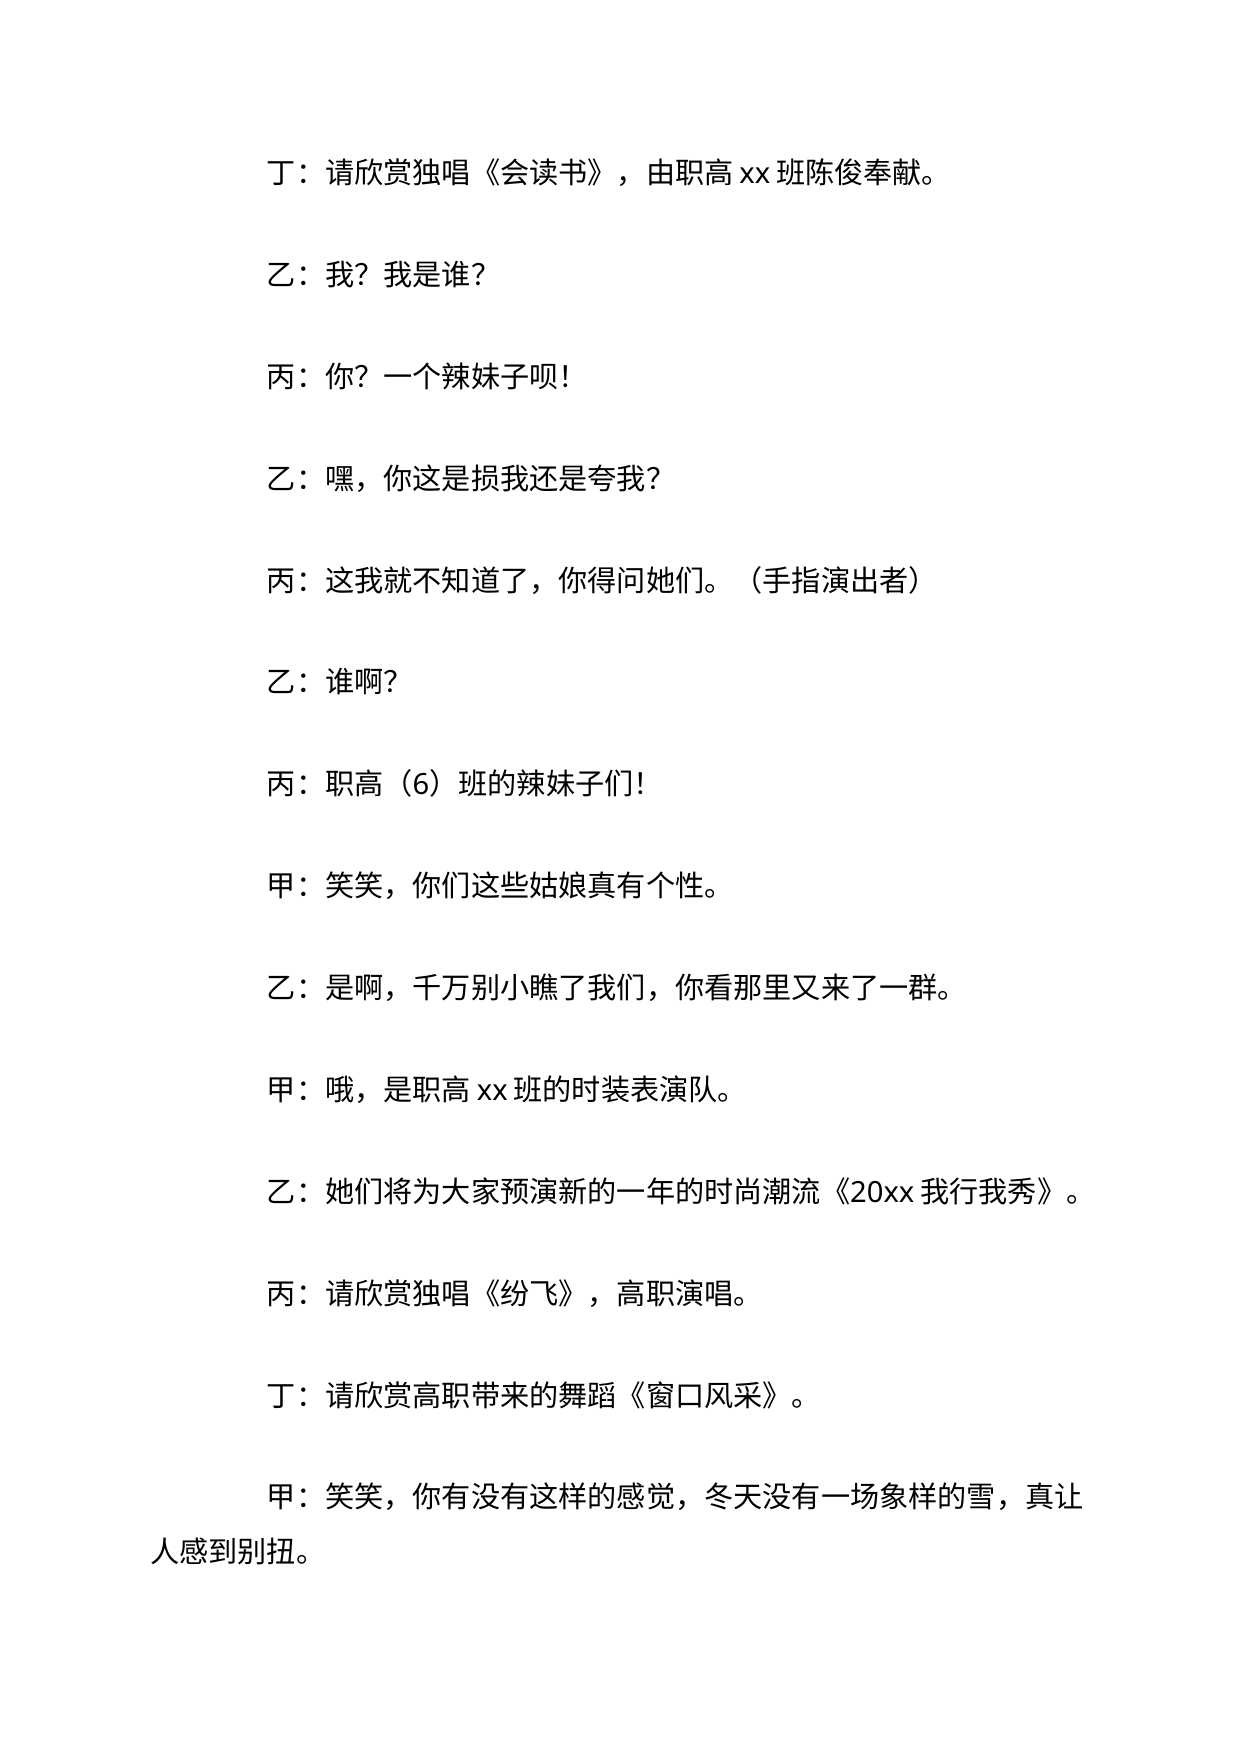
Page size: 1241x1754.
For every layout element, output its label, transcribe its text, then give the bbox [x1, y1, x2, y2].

text 乙：她们将为大家预演新的一年的时尚潮流《20xx我行我秀》。 [150, 1168, 1090, 1211]
text 甲：哦，是职高xx班的时装表演队。 [150, 1066, 1090, 1109]
text 丁：请欣赏高职带来的舞蹈《窗口风采》。 [150, 1372, 1090, 1414]
text 乙：谁啊？ [150, 659, 1090, 701]
text 甲：笑笑，你们这些姑娘真有个性。 [150, 863, 1090, 905]
text 丙：这我就不知道了，你得问她们。（手指演出者） [150, 557, 1090, 599]
text 丙：你？一个辣妹子呗！ [150, 354, 1090, 396]
text 甲：笑笑，你有没有这样的感觉，冬天没有一场象样的雪，真让人感到别扭。 [150, 1474, 1090, 1571]
text 丙：请欣赏独唱《纷飞》，高职演唱。 [150, 1270, 1090, 1313]
text 丁：请欣赏独唱《会读书》，由职高xx班陈俊奉献。 [150, 150, 1090, 192]
text 乙：嘿，你这是损我还是夸我？ [150, 456, 1090, 498]
text 丙：职高（6）班的辣妹子们！ [150, 761, 1090, 803]
text 乙：我？我是谁？ [150, 252, 1090, 294]
text 乙：是啊，千万别小瞧了我们，你看那里又来了一群。 [150, 964, 1090, 1007]
